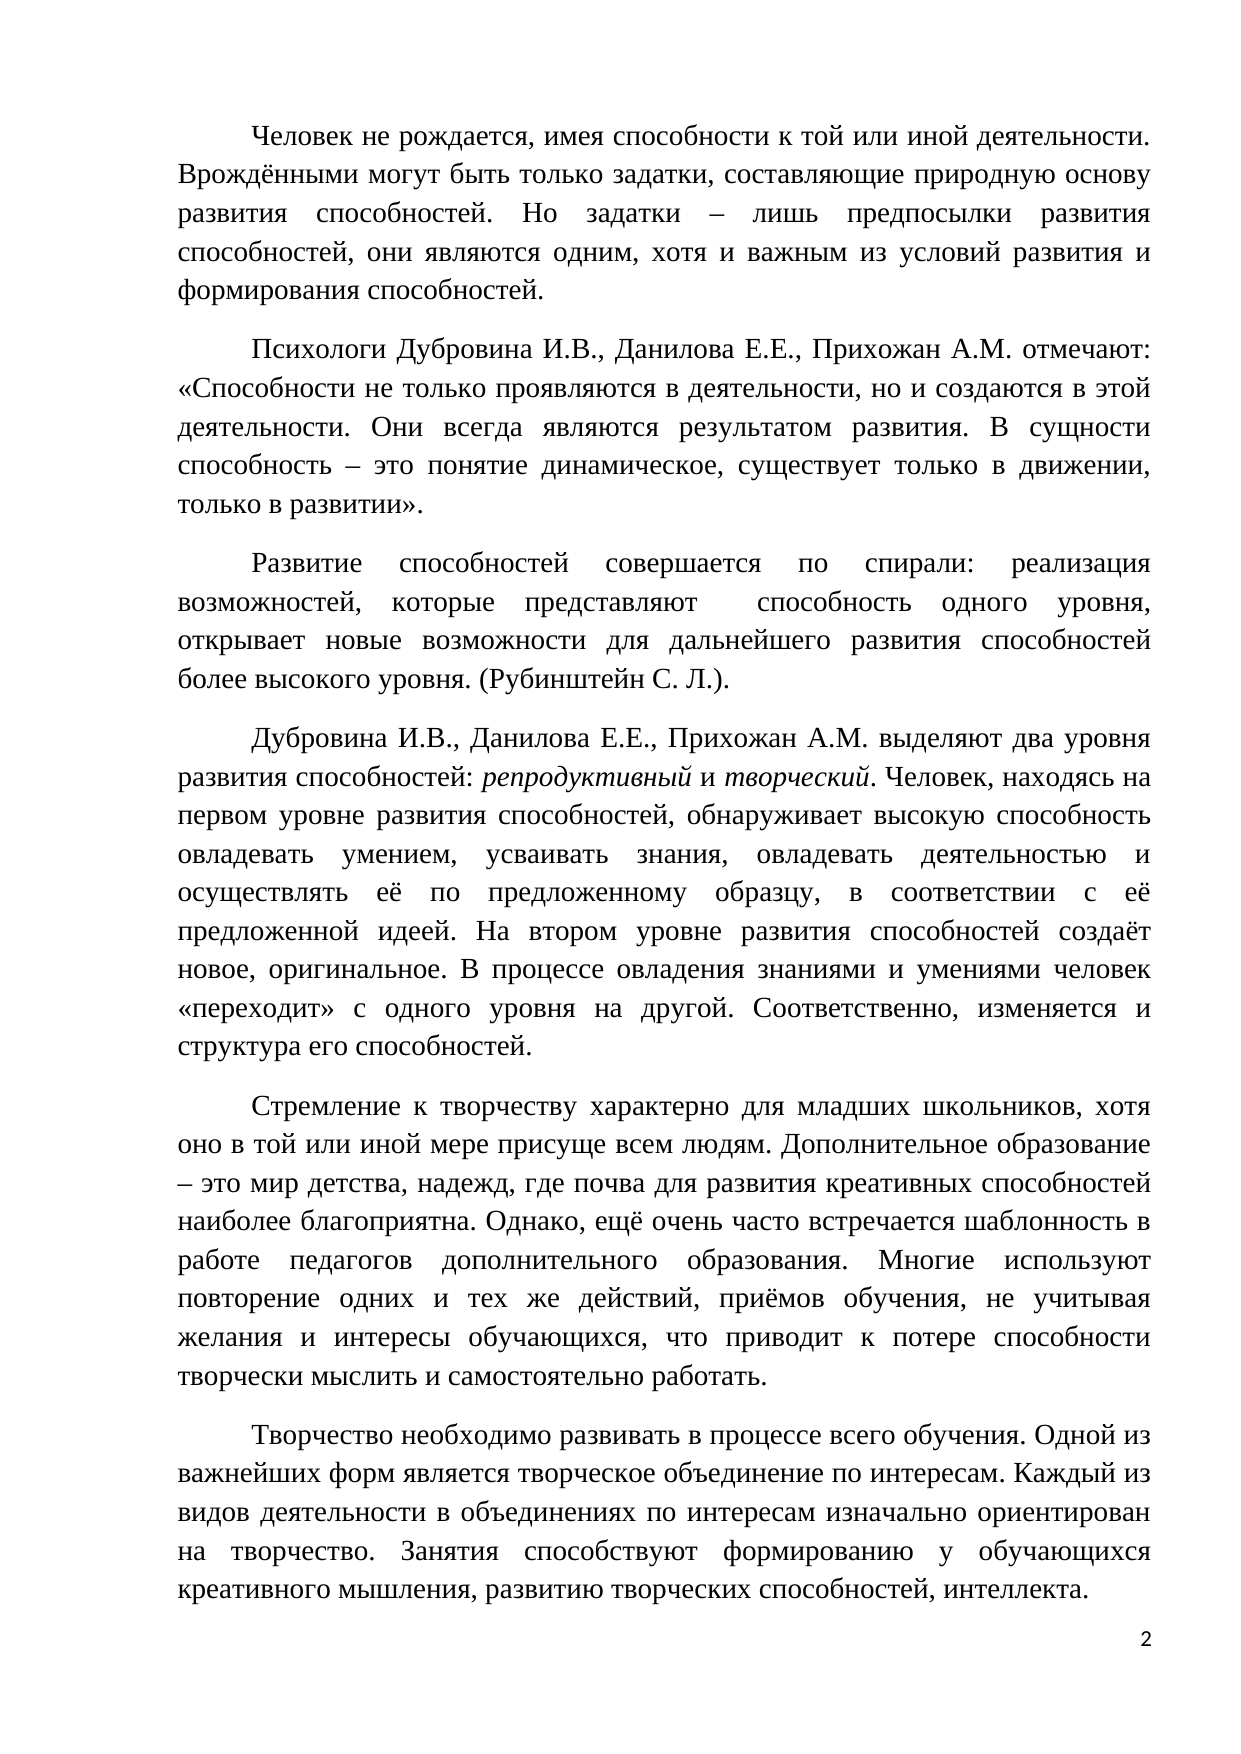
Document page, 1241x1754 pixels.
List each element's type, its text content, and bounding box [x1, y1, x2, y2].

text Психологи Дубровина И.В., Данилова Е.Е., Прихожан А.М. отмечают: «Способности не только проявляются в деятельности, но и создаются в этой деятельности. Они всегда являются результатом развития. В сущности способность – это понятие динамическое, существует только в движении, только в развитии». [177, 332, 1152, 519]
text Стремление к творчеству характерно для младших школьников, хотя оно в той или иной мере присуще всем людям. Дополнительное образование – это мир детства, надежд, где почва для развития креативных способностей наиболее благоприятна. Однако, ещё очень часто встречается шаблонность в работе педагогов дополнительного образования. Многие используют повторение одних и тех же действий, приёмов обучения, не учитывая желания и интересы обучающихся, что приводит к потере способности творчески мыслить и самостоятельно работать. [177, 1088, 1152, 1391]
text Человек не рождается, имея способности к той или иной деятельности. Врождёнными могут быть только задатки, составляющие природную основу развития способностей. Но задатки – лишь предпосылки развития способностей, они являются одним, хотя и важным из условий развития и формирования способностей. [177, 118, 1152, 306]
text Развитие способностей совершается по спирали: реализация возможностей, которые представляют способность одного уровня, открывает новые возможности для дальнейшего развития способностей более высокого уровня. (Рубинштейн С. Л.). [177, 545, 1152, 694]
text Дубровина И.В., Данилова Е.Е., Прихожан А.М. выделяют два уровня развития способностей: репродуктивный и творческий. Человек, находясь на первом уровне развития способностей, обнаруживает высокую способность овладевать умением, усваивать знания, овладевать деятельностью и осуществлять её по предложенному образцу, в соответствии с её предложенной идеей. На втором уровне развития способностей создаёт новое, оригинальное. В процессе овладения знаниями и умениями человек «переходит» с одного уровня на другой. Соответственно, изменяется и структура его способностей. [177, 720, 1152, 1062]
text Творчество необходимо развивать в процессе всего обучения. Одной из важнейших форм является творческое объединение по интересам. Каждый из видов деятельности в объединениях по интересам изначально ориентирован на творчество. Занятия способствуют формированию у обучающихся креативного мышления, развитию творческих способностей, интеллекта. [177, 1417, 1152, 1605]
